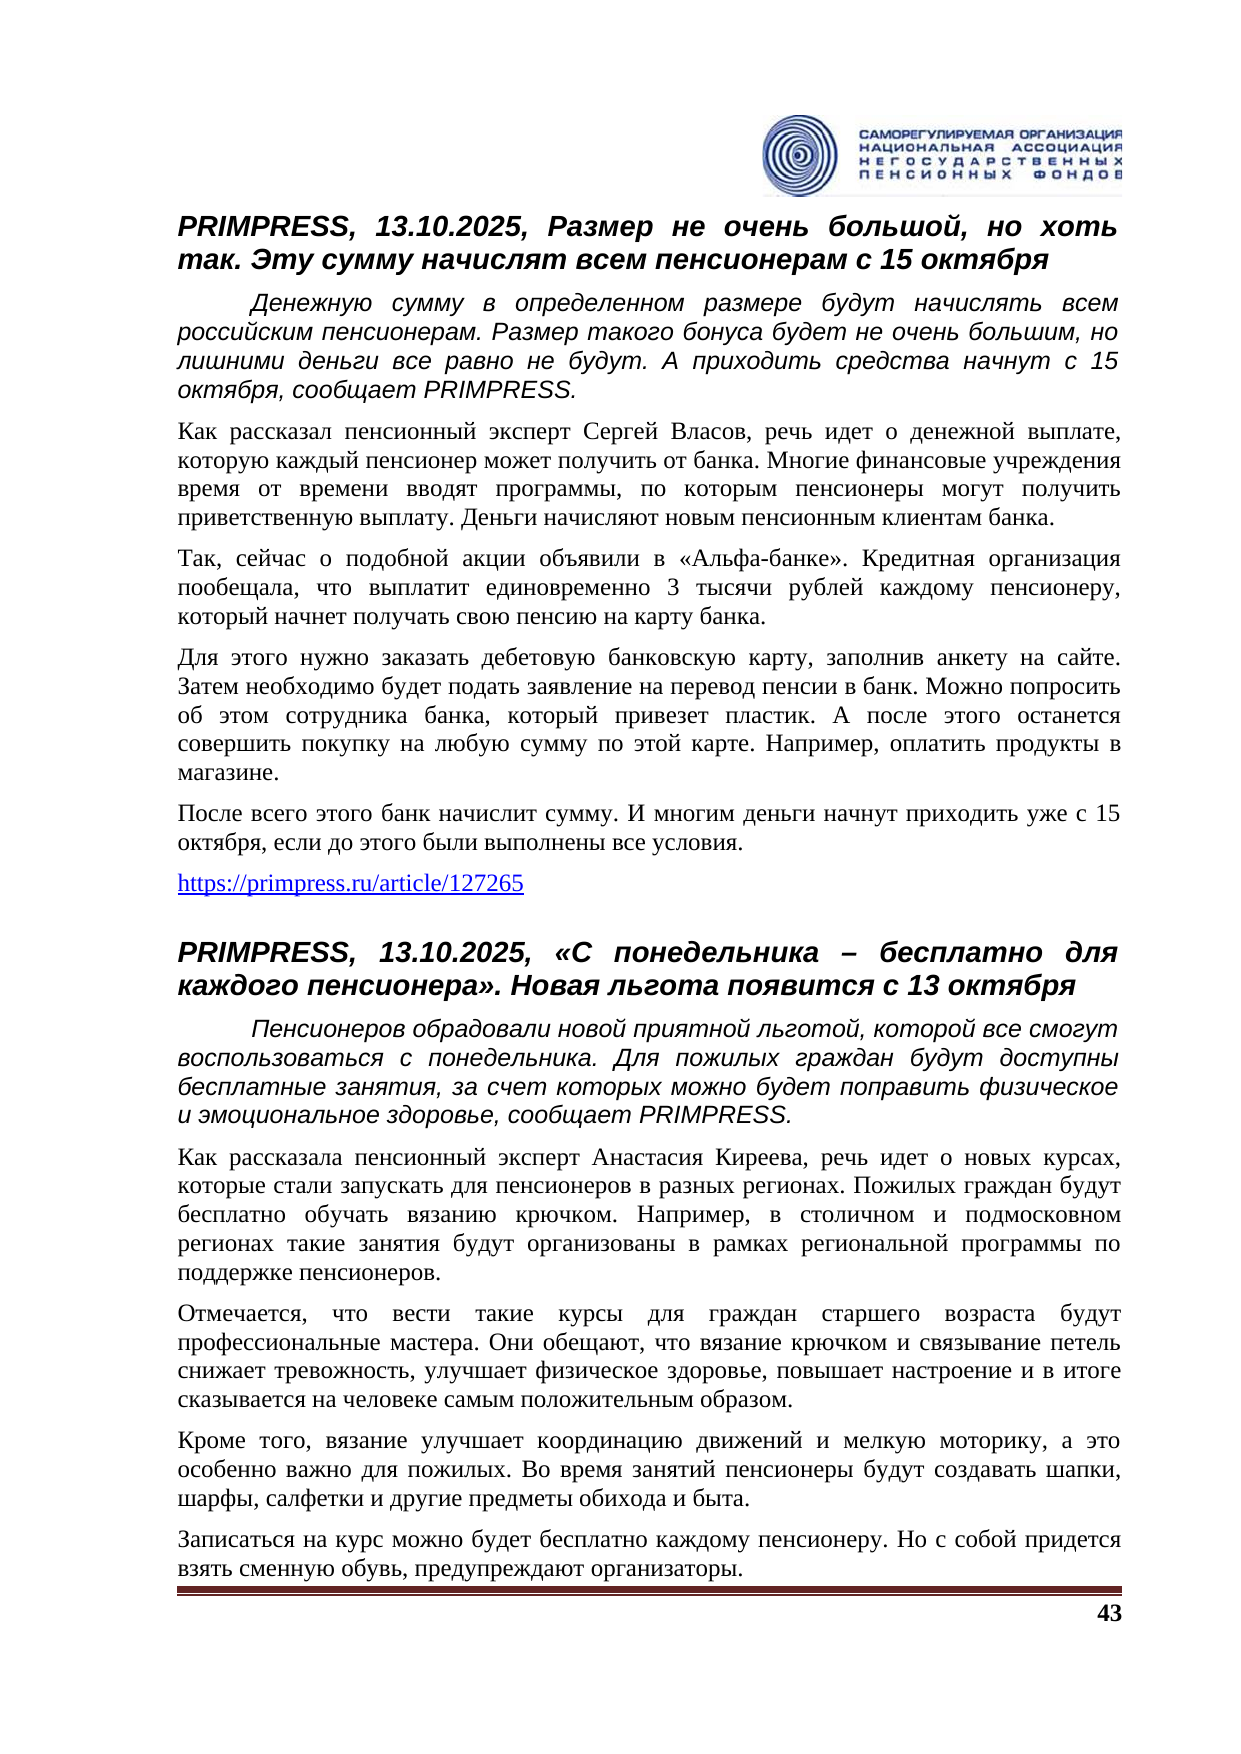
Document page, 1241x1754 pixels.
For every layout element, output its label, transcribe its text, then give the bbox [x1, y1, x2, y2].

picture [762, 115, 1123, 197]
subtitle PRIMPRESS, 13.10.2025, Размер не очень большой, но хоть так. Эту сумму начислят всем пенсионерам с 15 октября [177, 209, 1122, 276]
text https://primpress.ru/article/127265 [177, 868, 1122, 897]
subtitle Денежную сумму в определенном размере будут начислять всем российским пенсионерам. Размер такого бонуса будет не очень большим, но лишними деньги все равно не будут. А приходить средства начнут с 15 октября, сообщает PRIMPRESS. [177, 288, 1122, 403]
text Как рассказала пенсионный эксперт Анастасия Киреева, речь идет о новых курсах, которые стали запускать для пенсионеров в разных регионах. Пожилых граждан будут бесплатно обучать вязанию крючком. Например, в столичном и подмосковном регионах такие занятия будут организованы в рамках региональной программы по поддержке пенсионеров. [177, 1142, 1122, 1286]
text Записаться на курс можно будет бесплатно каждому пенсионеру. Но с собой придется взять сменную обувь, предупреждают организаторы. [177, 1524, 1122, 1582]
text Так, сейчас о подобной акции объявили в «Альфа-банке». Кредитная организация пообещала, что выплатит единовременно 3 тысячи рублей каждому пенсионеру, который начнет получать свою пенсию на карту банка. [177, 543, 1122, 630]
subtitle Пенсионеров обрадовали новой приятной льготой, которой все смогут воспользоваться с понедельника. Для пожилых граждан будут доступны бесплатные занятия, за счет которых можно будет поправить физическое и эмоциональное здоровье, сообщает PRIMPRESS. [177, 1014, 1122, 1129]
text Как рассказал пенсионный эксперт Сергей Власов, речь идет о денежной выплате, которую каждый пенсионер может получить от банка. Многие финансовые учреждения время от времени вводят программы, по которым пенсионеры могут получить приветственную выплату. Деньги начисляют новым пенсионным клиентам банка. [177, 416, 1122, 531]
text После всего этого банк начислит сумму. И многим деньги начнут приходить уже с 15 октября, если до этого были выполнены все условия. [177, 798, 1122, 856]
text Отмечается, что вести такие курсы для граждан старшего возраста будут профессиональные мастера. Они обещают, что вязание крючком и связывание петель снижает тревожность, улучшает физическое здоровье, повышает настроение и в итоге сказывается на человеке самым положительным образом. [177, 1298, 1122, 1413]
subtitle PRIMPRESS, 13.10.2025, «С понедельника – бесплатно для каждого пенсионера». Новая льгота появится с 13 октября [177, 935, 1122, 1002]
text Для этого нужно заказать дебетовую банковскую карту, заполнив анкету на сайте. Затем необходимо будет подать заявление на перевод пенсии в банк. Можно попросить об этом сотрудника банка, который привезет пластик. А после этого останется совершить покупку на любую сумму по этой карте. Например, оплатить продукты в магазине. [177, 642, 1122, 786]
text Кроме того, вязание улучшает координацию движений и мелкую моторику, а это особенно важно для пожилых. Во время занятий пенсионеры будут создавать шапки, шарфы, салфетки и другие предметы обихода и быта. [177, 1426, 1122, 1512]
